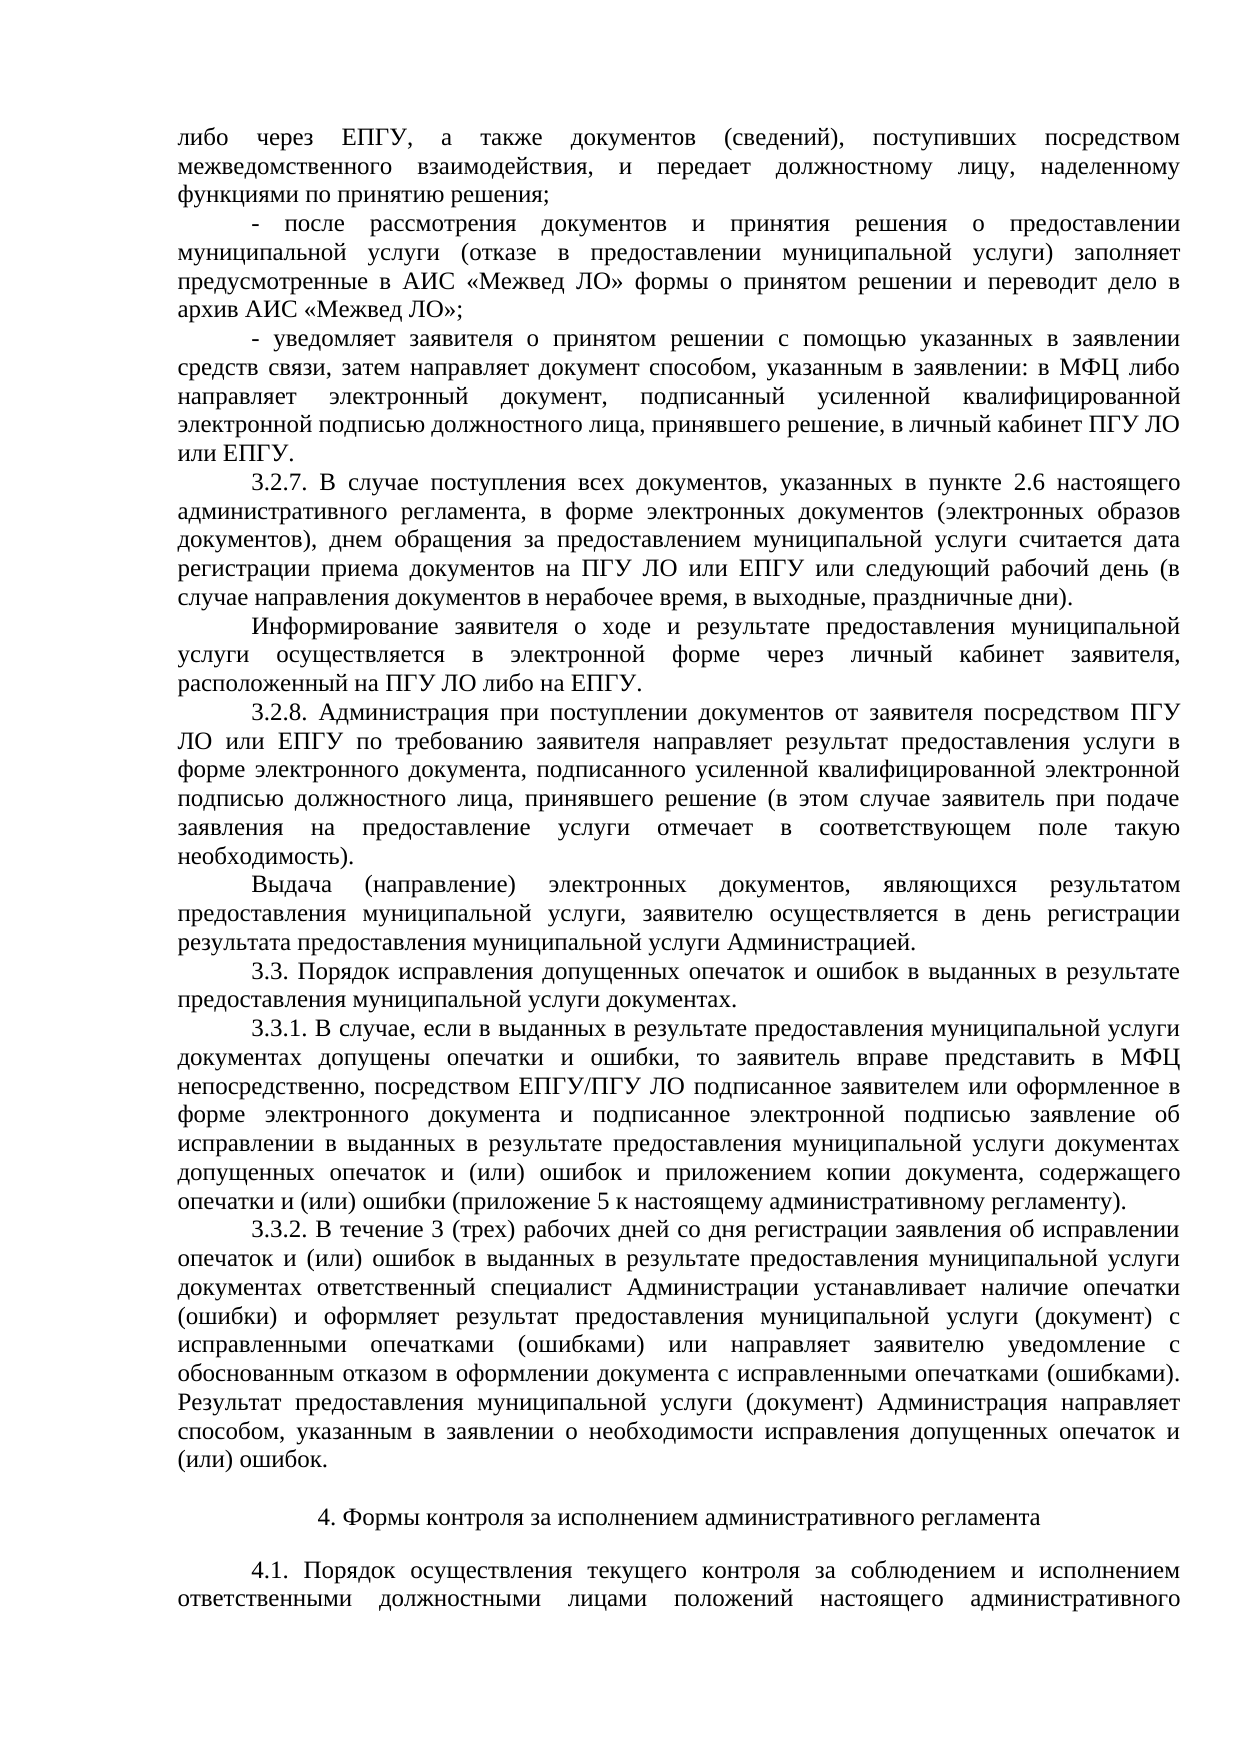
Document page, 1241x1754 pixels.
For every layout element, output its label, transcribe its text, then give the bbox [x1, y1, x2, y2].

text - уведомляет заявителя о принятом решении с помощью указанных в заявлении средств связи, затем направляет документ способом, указанным в заявлении: в МФЦ либо направляет электронный документ, подписанный усиленной квалифицированной электронной подписью должностного лица, принявшего решение, в личный кабинет ПГУ ЛО или ЕПГУ. [177, 323, 1181, 467]
text 4. Формы контроля за исполнением административного регламента [177, 1502, 1181, 1531]
text Информирование заявителя о ходе и результате предоставления муниципальной услуги осуществляется в электронной форме через личный кабинет заявителя, расположенный на ПГУ ЛО либо на ЕПГУ. [177, 611, 1181, 697]
text 3.3. Порядок исправления допущенных опечаток и ошибок в выданных в результате предоставления муниципальной услуги документах. [177, 956, 1181, 1013]
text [177, 122, 1181, 208]
text 3.3.1. В случае, если в выданных в результате предоставления муниципальной услуги документах допущены опечатки и ошибки, то заявитель вправе представить в МФЦ непосредственно, посредством ЕПГУ/ПГУ ЛО подписанное заявителем или оформленное в форме электронного документа и подписанное электронной подписью заявление об исправлении в выданных в результате предоставления муниципальной услуги документах допущенных опечаток и (или) ошибок и приложением копии документа, содержащего опечатки и (или) ошибки (приложение 5 к настоящему административному регламенту). [177, 1013, 1181, 1214]
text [177, 1555, 1181, 1612]
text 3.2.8. Администрация при поступлении документов от заявителя посредством ПГУ ЛО или ЕПГУ по требованию заявителя направляет результат предоставления услуги в форме электронного документа, подписанного усиленной квалифицированной электронной подписью должностного лица, принявшего решение (в этом случае заявитель при подаче заявления на предоставление услуги отмечает в соответствующем поле такую необходимость). [177, 697, 1181, 869]
text - после рассмотрения документов и принятия решения о предоставлении муниципальной услуги (отказе в предоставлении муниципальной услуги) заполняет предусмотренные в АИС «Межвед ЛО» формы о принятом решении и переводит дело в архив АИС «Межвед ЛО»; [177, 208, 1181, 323]
text 3.3.2. В течение 3 (трех) рабочих дней со дня регистрации заявления об исправлении опечаток и (или) ошибок в выданных в результате предоставления муниципальной услуги документах ответственный специалист Администрации устанавливает наличие опечатки (ошибки) и оформляет результат предоставления муниципальной услуги (документ) с исправленными опечатками (ошибками) или направляет заявителю уведомление с обоснованным отказом в оформлении документа с исправленными опечатками (ошибками). Результат предоставления муниципальной услуги (документ) Администрация направляет способом, указанным в заявлении о необходимости исправления допущенных опечаток и (или) ошибок. [177, 1214, 1181, 1473]
text Выдача (направление) электронных документов, являющихся результатом предоставления муниципальной услуги, заявителю осуществляется в день регистрации результата предоставления муниципальной услуги Администрацией. [177, 869, 1181, 956]
text 3.2.7. В случае поступления всех документов, указанных в пункте 2.6 настоящего административного регламента, в форме электронных документов (электронных образов документов), днем обращения за предоставлением муниципальной услуги считается дата регистрации приема документов на ПГУ ЛО или ЕПГУ или следующий рабочий день (в случае направления документов в нерабочее время, в выходные, праздничные дни). [177, 467, 1181, 611]
